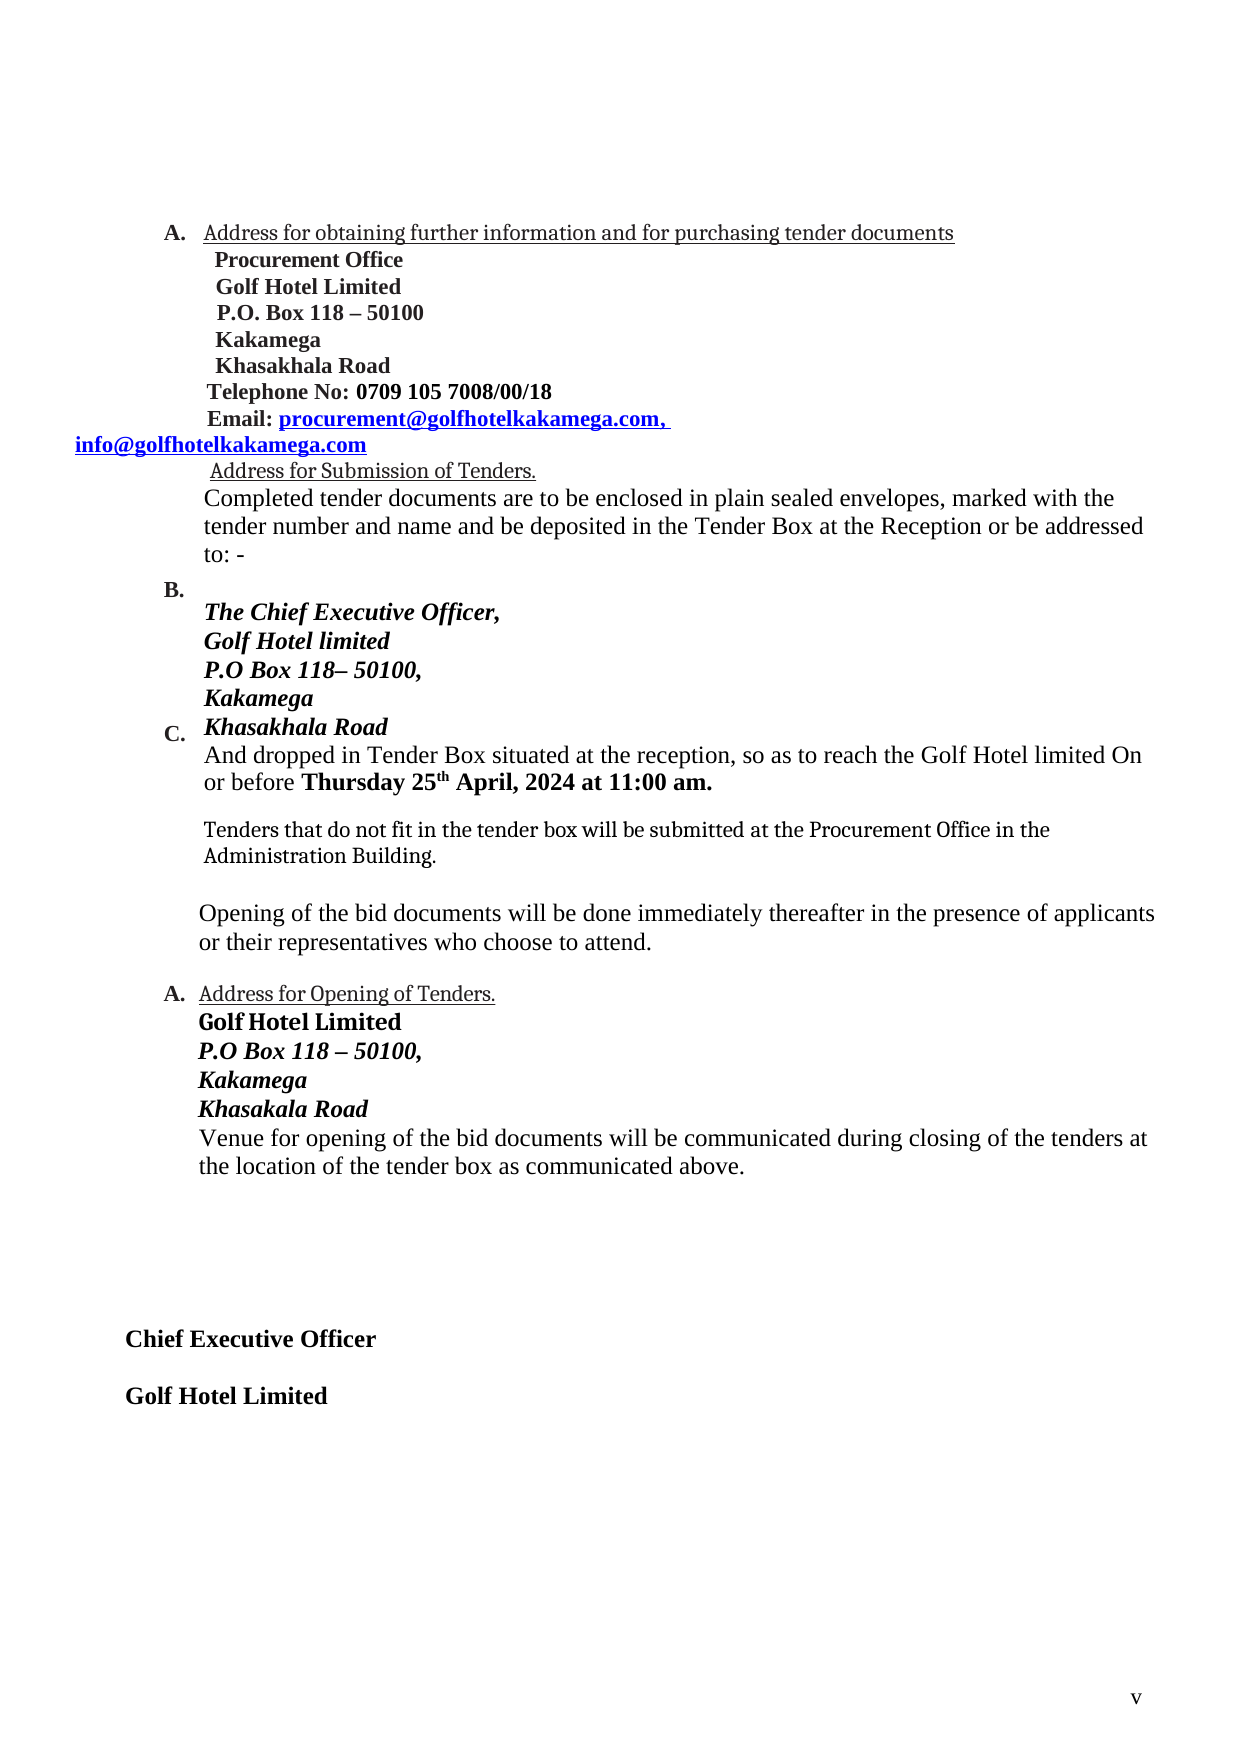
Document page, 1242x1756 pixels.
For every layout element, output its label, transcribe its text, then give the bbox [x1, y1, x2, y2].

text Golf Hotel Limited [199, 1008, 1167, 1036]
text Kakamega [198, 1065, 1167, 1094]
text Email: procurement@golfhotelkakamega.com, info@golfhotelkakamega.com [75, 405, 894, 457]
text Khasakhala Road [209, 352, 894, 378]
list Address for Opening of Tenders. [163, 981, 1167, 1008]
text P.O Box 118– 50100, [204, 655, 1167, 683]
list Address for obtaining further information and for purchasing tender documents [164, 219, 1167, 247]
text Venue for opening of the bid documents will be communicated during closing of the tenders at the location of the tender box as communicated above. [199, 1123, 1167, 1180]
text And dropped in Tender Box situated at the reception, so as to reach the Golf Hotel limited On or before Thursday 25th April, 2024 at 11:00 am. [204, 742, 1152, 796]
text Chief Executive Officer [75, 1324, 1167, 1352]
text P.O Box 118 – 50100, [198, 1036, 1167, 1065]
text Completed tender documents are to be enclosed in plain sealed envelopes, marked with the tender number and name and be deposited in the Tender Box at the Reception or be addressed to: - [204, 484, 1156, 568]
text Golf Hotel limited [204, 626, 1167, 655]
text Telephone No: 0709 105 7008/00/18 [75, 378, 894, 405]
text Opening of the bid documents will be done immediately thereafter in the presence of applicants or their representatives who choose to attend. [199, 898, 1167, 956]
text Kakamega [204, 683, 1167, 712]
text Address for Submission of Tenders. [209, 457, 894, 484]
text The Chief Executive Officer, [204, 597, 1167, 626]
text Tenders that do not fit in the tender box will be submitted at the Procurement Office in the Administration Building. [203, 817, 1167, 869]
text Golf Hotel Limited [215, 273, 894, 299]
text Khasakhala Road [204, 712, 1167, 741]
text P.O. Box 118 – 50100 [165, 299, 894, 326]
text Golf Hotel Limited [87, 1381, 1167, 1410]
text Kakamega [209, 326, 894, 352]
text Khasakala Road [198, 1094, 1167, 1123]
text Procurement Office [209, 247, 1078, 273]
